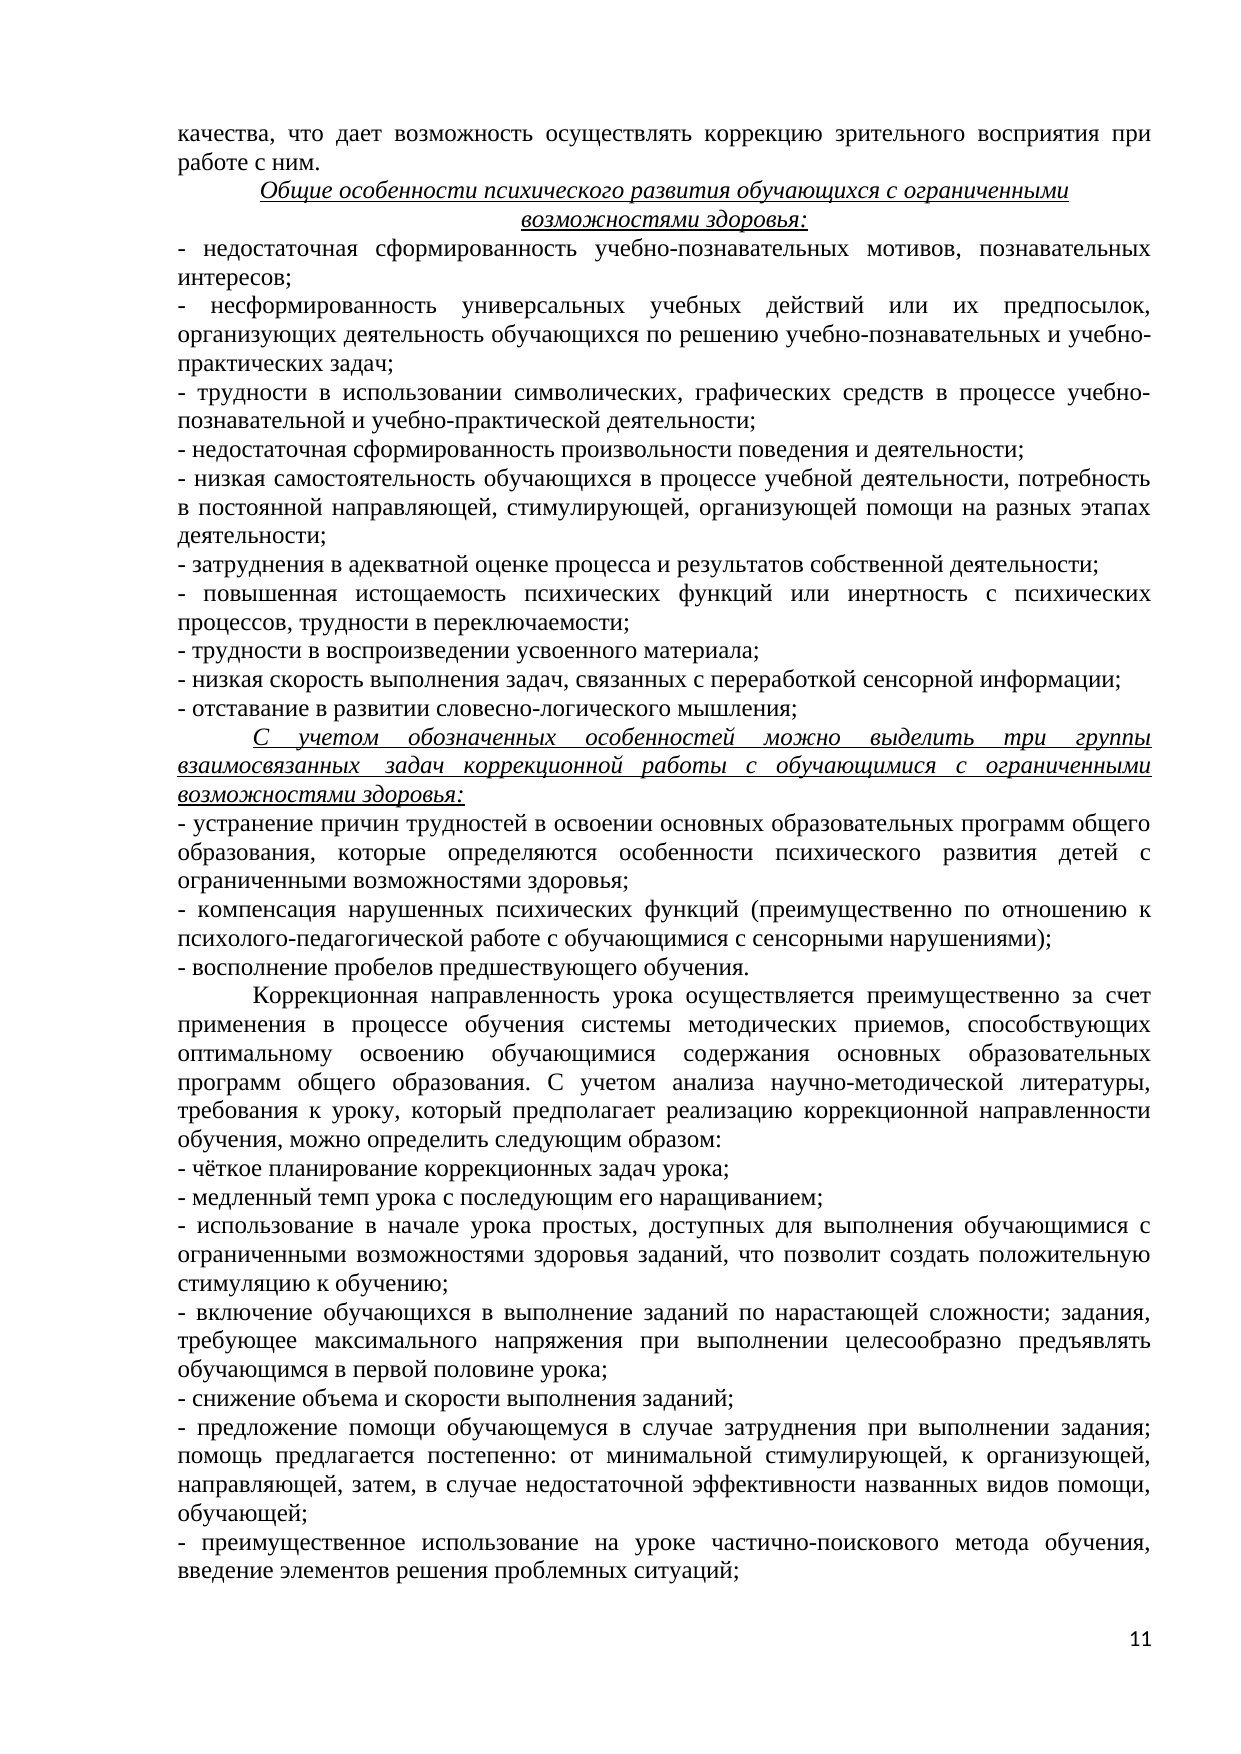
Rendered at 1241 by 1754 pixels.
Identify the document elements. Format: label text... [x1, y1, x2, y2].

text - снижение объема и скорости выполнения заданий; [177, 1383, 1152, 1412]
text - преимущественное использование на уроке частично-поискового метода обучения, введение элементов решения проблемных ситуаций; [177, 1527, 1152, 1584]
text - низкая самостоятельность обучающихся в процессе учебной деятельности, потребность в постоянной направляющей, стимулирующей, организующей помощи на разных этапах деятельности; [177, 463, 1152, 549]
text - затруднения в адекватной оценке процесса и результатов собственной деятельности; [177, 549, 1152, 578]
text - компенсация нарушенных психических функций (преимущественно по отношению к психолого-педагогической работе с обучающимися с ceнсорными нарушениями); [177, 894, 1152, 952]
text - повышенная истощаемость психических функций или инертность с психических процессов, трудности в переключаемости; [177, 578, 1152, 636]
text - восполнение пробелов предшествующего обучения. [177, 952, 1152, 981]
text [177, 118, 1152, 176]
text - недостаточная сформированность учебно-познавательных мотивов, познавательных интересов; [177, 233, 1152, 291]
text С учетом обозначенных особенностей можно выделить три группы взаимосвязанных задач коррекционной работы с обучающимися с ограниченными возможностями здоровья: [177, 777, 1152, 808]
text - включение обучающихся в выполнение заданий по нарастающей сложности; задания, требующее максимального напряжения при выполнении целесообразно предъявлять обучающимся в первой половине урока; [177, 1297, 1152, 1383]
text - низкая скорость выполнения задач, связанных с переработкой сенсорной информации; [177, 664, 1152, 693]
text - предложение помощи обучающемуся в случае затруднения при выполнении задания; помощь предлагается постепенно: от минимальной стимулирующей, к организующей, направляющей, затем, в случае недостаточной эффективности названных видов помощи, обучающей; [177, 1412, 1152, 1527]
text - несформированность универсальных учебных действий или их предпосылок, организующих деятельность обучающихся по решению учебно-познавательных и учебно-практических задач; [177, 291, 1152, 377]
text - трудности в воспроизведении усвоенного материала; [177, 636, 1152, 664]
text Коррекционная направленность урока осуществляется преимущественно за счет применения в процессе обучения системы методических приемов, способствующих оптимальному освоению обучающимися содержания основных образовательных программ общего образования. С учетом анализа научно-методической литературы, требования к уроку, который предполагает реализацию коррекционной направленности обучения, можно определить следующим образом: [177, 981, 1152, 1153]
text - использование в начале урока простых, доступных для выполнения обучающимися с ограниченными возможностями здоровья заданий, что позволит создать положительную стимуляцию к обучению; [177, 1211, 1152, 1297]
text С учетом обозначенных особенностей можно выделить три группы взаимосвязанных задач коррекционной работы с обучающимися с ограниченными возможностями здоровья: [177, 722, 1152, 776]
text - медленный темп урока с последующим его наращиванием; [177, 1182, 1152, 1211]
text - трудности в использовании символических, графических средств в процессе учебно-познавательной и учебно-практической деятельности; [177, 377, 1152, 434]
text - недостаточная сформированность произвольности поведения и деятельности; [177, 434, 1152, 463]
text - чёткое планирование коррекционных задач урока; [177, 1153, 1152, 1182]
text - устранение причин трудностей в освоении основных образовательных программ общего образования, которые определяются особенности психического развития детей с ограниченными возможностями здоровья; [177, 808, 1152, 894]
text - отставание в развитии словесно-логического мышления; [177, 693, 1152, 722]
text Общие особенности психического развития обучающихся с ограниченными возможностями здоровья: [177, 176, 1152, 233]
